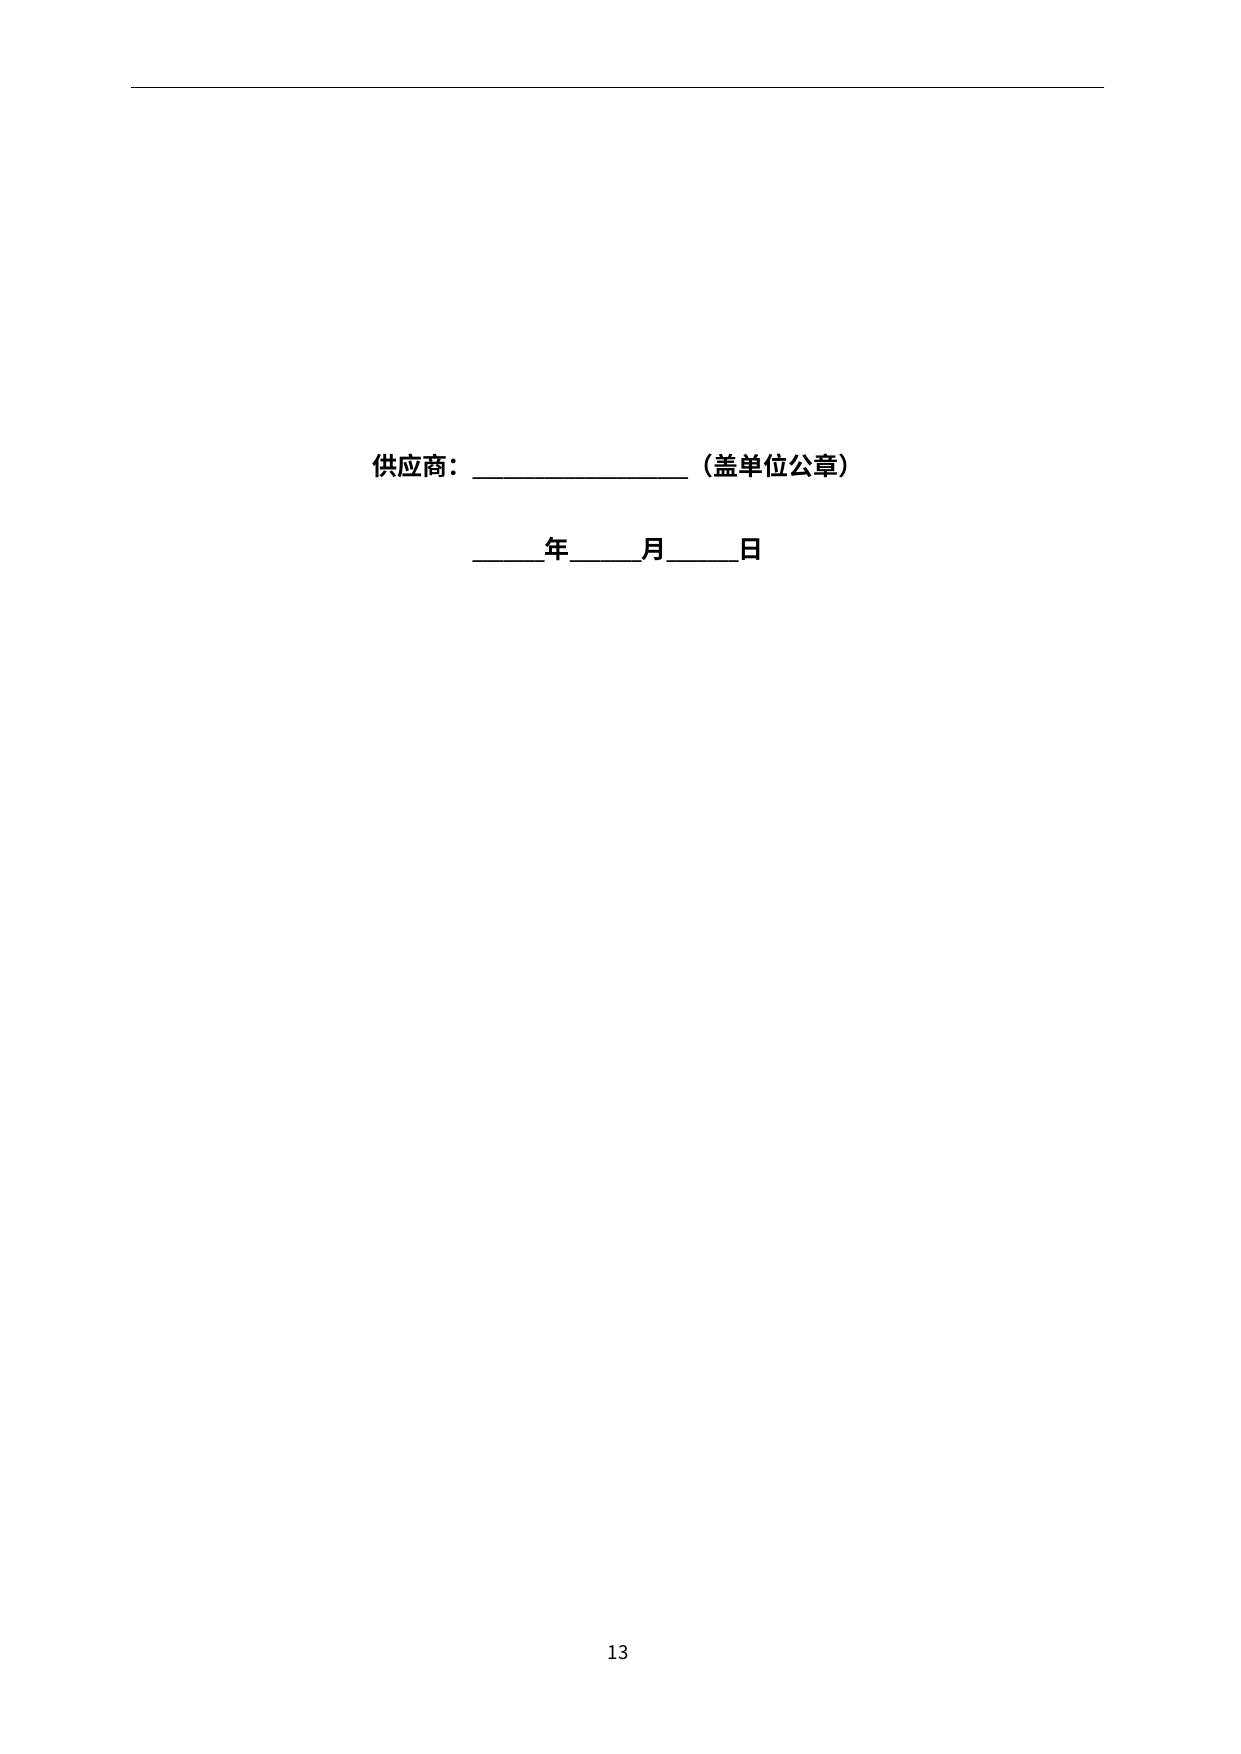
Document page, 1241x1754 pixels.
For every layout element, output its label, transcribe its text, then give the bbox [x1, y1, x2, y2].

text 供应商：_____________________（盖单位公章） [131, 432, 1104, 497]
text _______年_______月_______日 [131, 515, 1104, 580]
